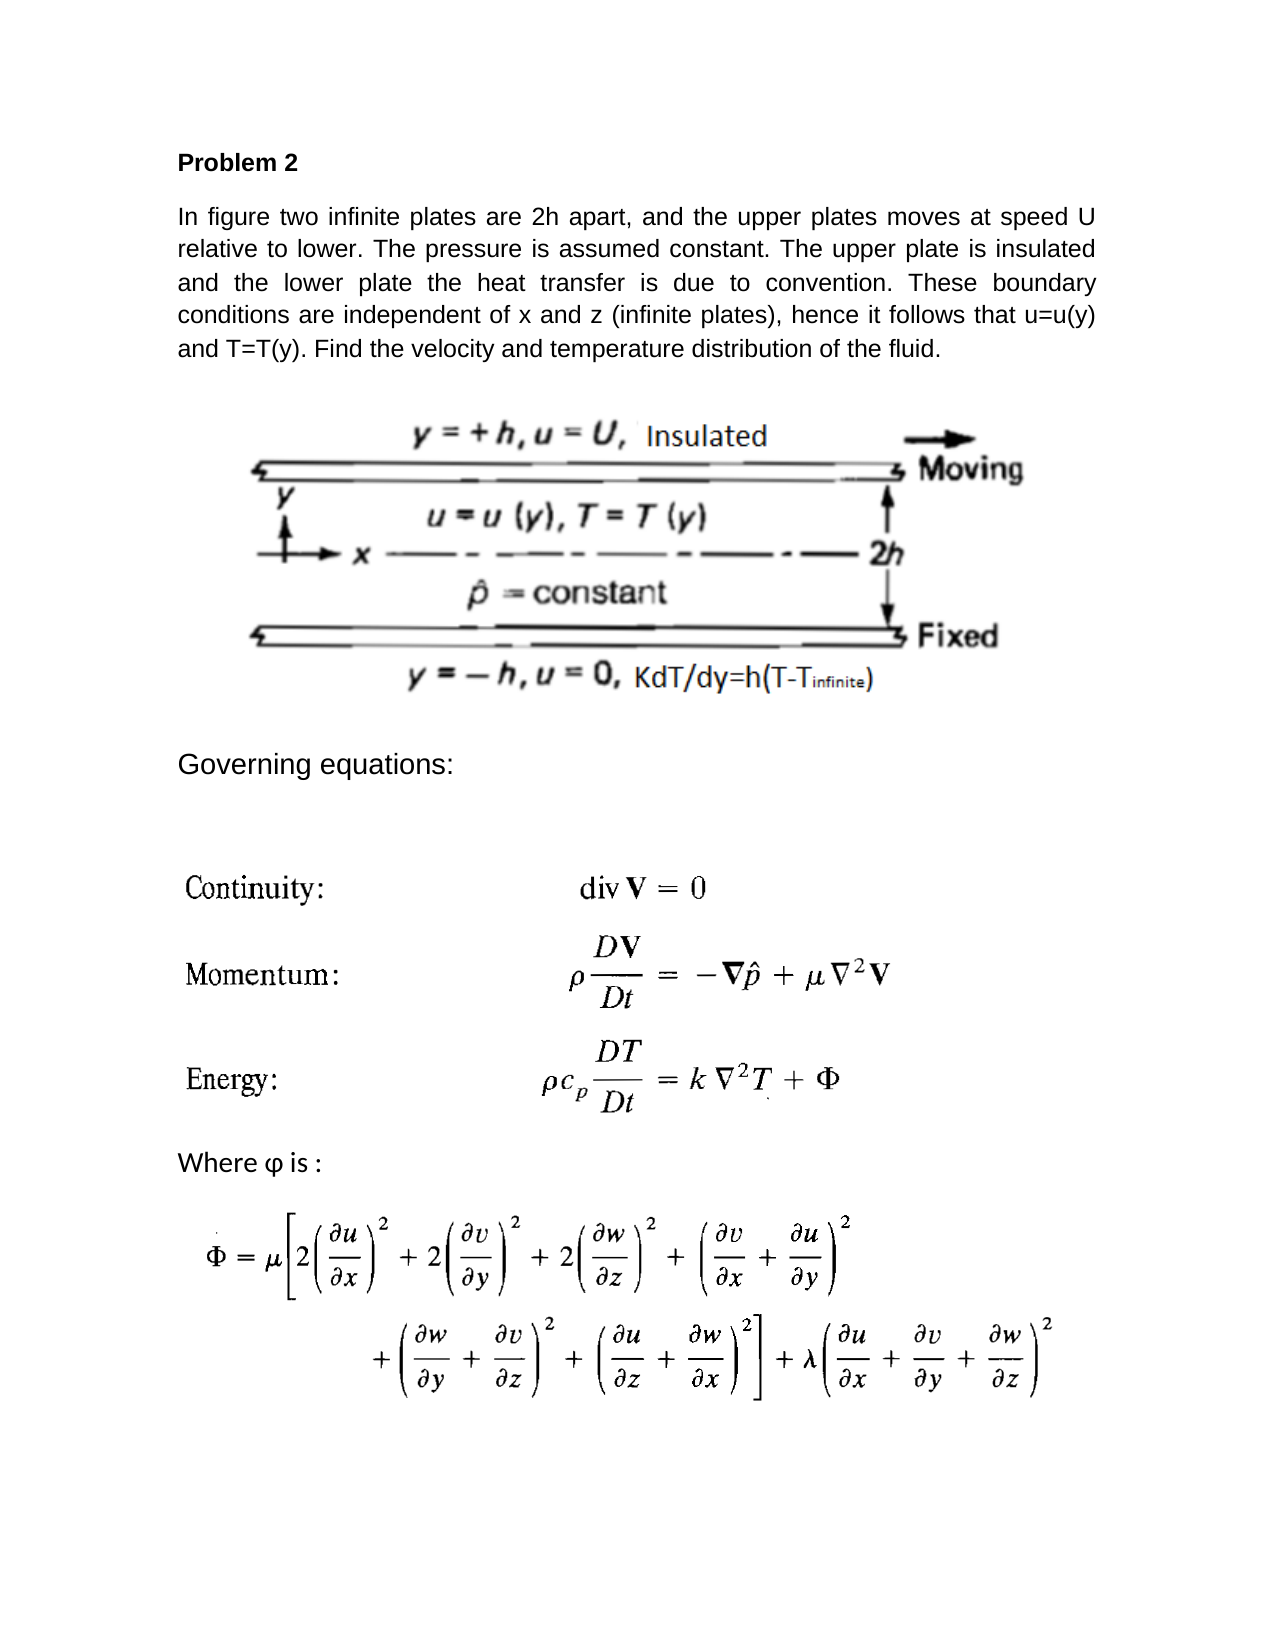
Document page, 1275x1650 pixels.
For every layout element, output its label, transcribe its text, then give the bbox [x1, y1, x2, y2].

text Where φ is : [177, 1144, 1098, 1179]
text In figure two infinite plates are 2h apart, and the upper plates moves at speed U relative to lower. The pressure is assumed constant. The upper plate is insulated and the lower plate the heat transfer is due to convention. These boundary conditions are independent of x and z (infinite plates), hence it follows that u=u(y) and T=T(y). Find the velocity and temperature distribution of the fluid. [177, 201, 1098, 362]
text Governing equations: [177, 747, 1098, 780]
text Problem 2 [177, 148, 1098, 176]
picture [177, 387, 1064, 722]
